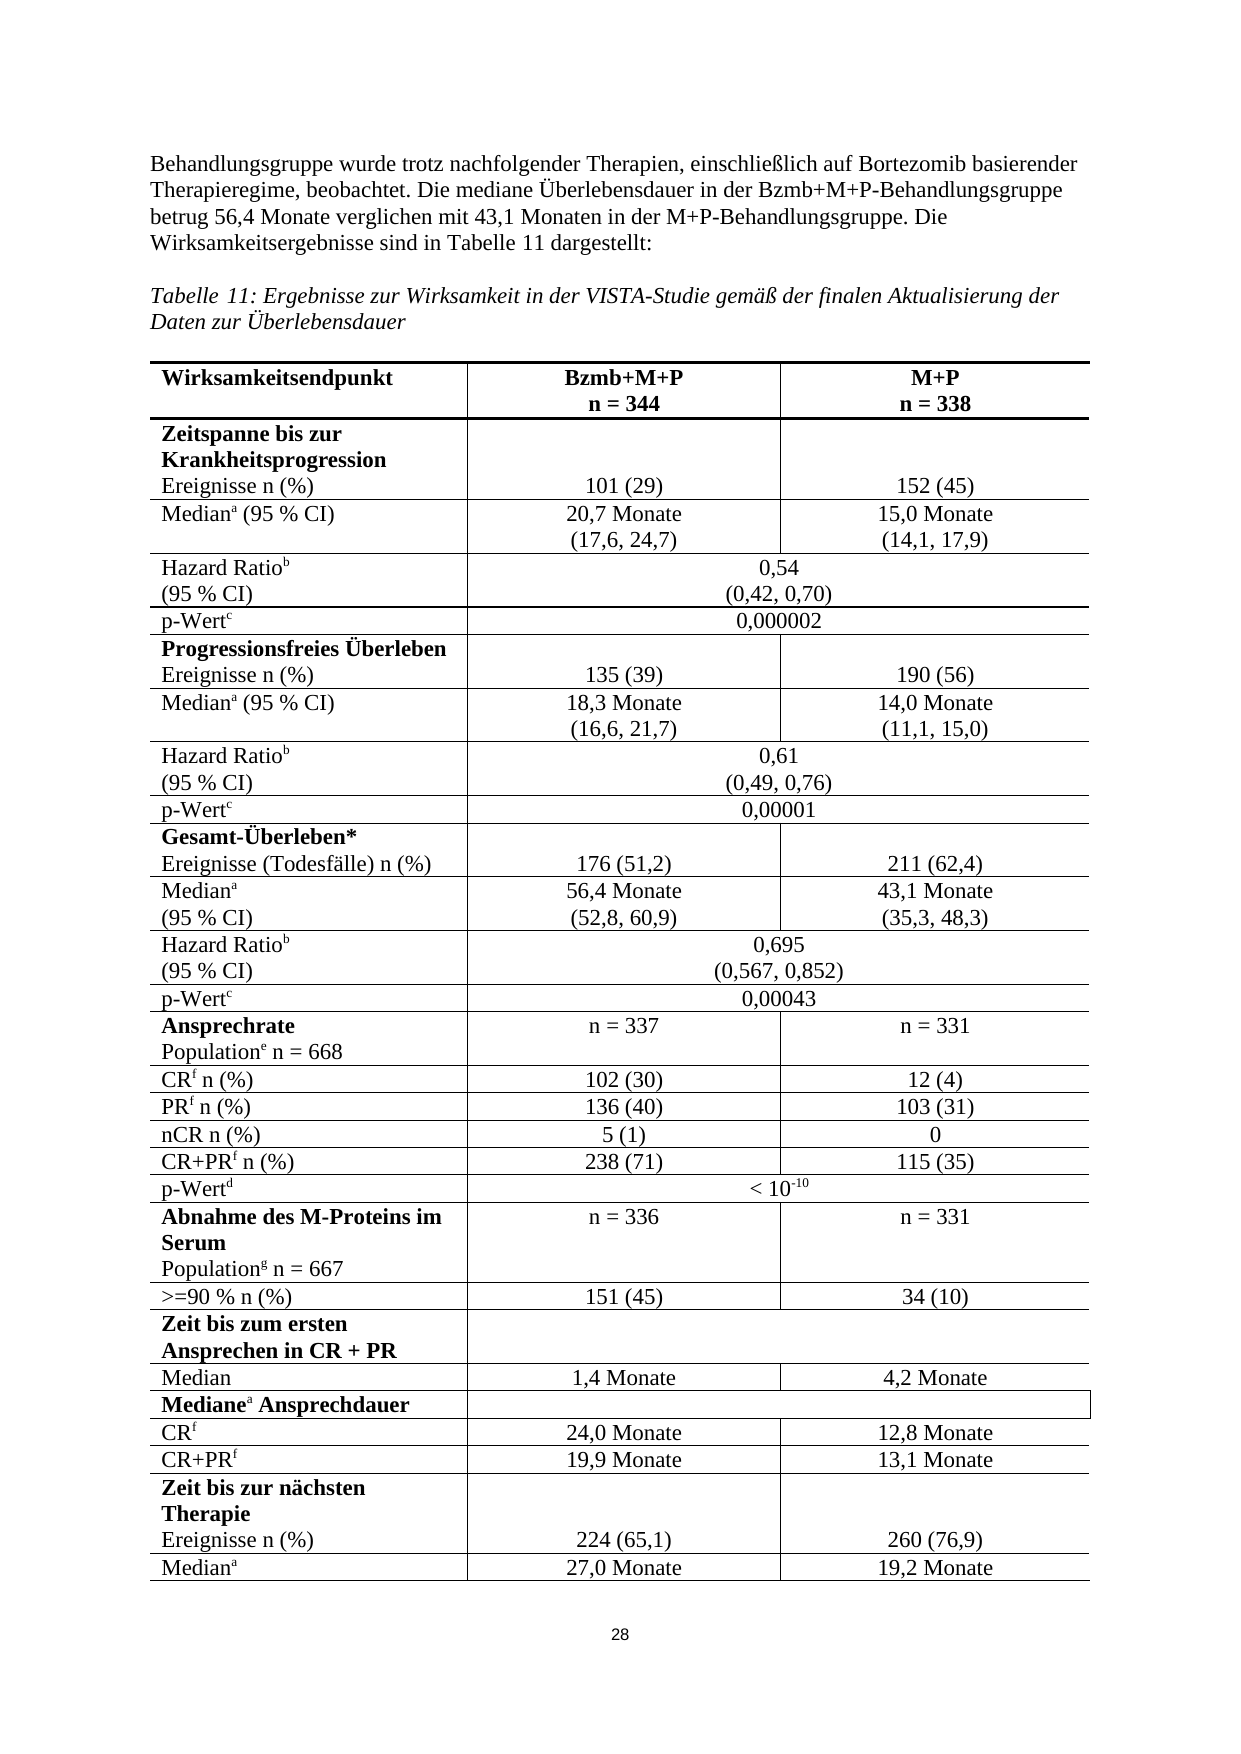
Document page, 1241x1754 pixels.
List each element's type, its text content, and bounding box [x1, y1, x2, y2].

table_cell 5 (1) [468, 1121, 780, 1147]
table_cell CR+PRf [150, 1446, 467, 1473]
table_cell Mediana (95 % CI) [150, 500, 467, 553]
table_cell Hazard Ratiob (95 % CI) [150, 742, 467, 795]
table_cell CRf n (%) [150, 1066, 467, 1092]
table_cell n = 336 [468, 1203, 780, 1282]
table_cell 136 (40) [468, 1093, 780, 1119]
table_cell n = 331 [781, 1011, 1090, 1065]
table_cell p-Wertc [150, 608, 467, 634]
table_cell 152 (45) [781, 417, 1090, 499]
table_cell p-Wertc [150, 796, 467, 822]
table_cell 0 [781, 1120, 1090, 1147]
table_cell Zeitspanne bis zur Krankheitsprogression Ereignisse n (%) [150, 420, 467, 499]
table_cell Medianea Ansprechdauer [150, 1391, 467, 1418]
table_cell Zeit bis zur nächsten Therapie Ereignisse n (%) [150, 1474, 467, 1553]
table_cell 1,4 Monate [468, 1364, 780, 1390]
table_cell 19,9 Monate [468, 1446, 780, 1473]
text Tabelle 11: Ergebnisse zur Wirksamkeit in der VISTA-Studie gemäß der finalen Aktualisierung der Daten zur Überlebensdauer [150, 282, 1090, 334]
table_cell Ansprechrate Populatione n = 668 [150, 1012, 467, 1065]
table_cell 0,00043 [468, 984, 1090, 1011]
table_cell 34 (10) [781, 1282, 1090, 1309]
table_cell 27,0 Monate (24,7, 31,1) [468, 1554, 780, 1580]
table_header Bzmb+M+P n = 344 [468, 364, 780, 417]
table_cell [468, 1391, 1090, 1418]
table_cell CRf [150, 1419, 467, 1445]
table_cell Median [150, 1364, 467, 1390]
table_cell Zeit bis zum ersten Ansprechen in CR + PR [150, 1310, 467, 1363]
table_cell 224 (65,1) [468, 1474, 780, 1553]
table_cell n = 331 [781, 1202, 1090, 1282]
table_cell 0,61 (0,49, 0,76) [468, 741, 1090, 795]
table_cell 101 (29) [468, 420, 780, 499]
table_cell 0,000002 [468, 606, 1090, 634]
table_cell 260 (76,9) [781, 1473, 1090, 1553]
table_cell Mediana (95 % CI) [150, 689, 467, 741]
table_cell Hazard Ratiob (95 % CI) [150, 931, 467, 984]
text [150, 150, 1090, 255]
table_cell Abnahme des M-Proteins im Serum Populationg n = 667 [150, 1203, 467, 1282]
table_cell 190 (56) [781, 634, 1090, 687]
table_cell 12,8 Monate [781, 1419, 1090, 1445]
table_cell 4,2 Monate [781, 1363, 1090, 1390]
table_cell n = 337 [468, 1012, 780, 1065]
table_cell 19,2 Monate (17,0, 21,0) [781, 1553, 1090, 1580]
table_cell 14,0 Monate (11,1, 15,0) [781, 688, 1090, 741]
table_cell 43,1 Monate (35,3, 48,3) [781, 876, 1090, 930]
table_cell 211 (62,4) [781, 823, 1090, 876]
table_cell p-Wertd [150, 1175, 467, 1202]
table_cell Mediana (95 % CI) [150, 1554, 467, 1580]
table_cell 13,1 Monate [781, 1445, 1090, 1473]
table_cell nCR n (%) [150, 1121, 467, 1147]
table_cell [468, 1309, 1090, 1363]
table_cell 238 (71) [468, 1148, 780, 1174]
table_cell p-Wertc [150, 985, 467, 1011]
table_cell 12 (4) [781, 1065, 1090, 1092]
table_cell 56,4 Monate (52,8, 60,9) [468, 877, 780, 930]
table_cell 0,00001 [468, 795, 1090, 822]
table_cell 18,3 Monate (16,6, 21,7) [468, 689, 780, 741]
table_header M+P n = 338 [781, 364, 1090, 417]
table_cell >=90 % n (%) [150, 1283, 467, 1309]
table_cell 24,0 Monate [468, 1419, 780, 1445]
table_cell 176 (51,2) [468, 824, 780, 876]
table_cell CR+PRf n (%) [150, 1148, 467, 1174]
table_cell 20,7 Monate (17,6, 24,7) [468, 500, 780, 553]
table_cell 115 (35) [781, 1147, 1090, 1174]
table_cell < 10-10 [468, 1174, 1090, 1202]
table_header Wirksamkeitsendpunkt [150, 364, 467, 417]
table_cell 151 (45) [468, 1283, 780, 1309]
table_cell 102 (30) [468, 1066, 780, 1092]
table_cell Progressionsfreies Überleben Ereignisse n (%) [150, 635, 467, 687]
table_cell PRf n (%) [150, 1093, 467, 1119]
table_cell 135 (39) [468, 635, 780, 687]
table_cell 0,54 (0,42, 0,70) [468, 553, 1090, 606]
table_cell 103 (31) [781, 1092, 1090, 1119]
table_cell 0,695 (0,567, 0,852) [468, 930, 1090, 984]
table_cell Hazard Ratiob (95 % CI) [150, 554, 467, 606]
table_cell Mediana (95 % CI) [150, 877, 467, 930]
table_cell Gesamt-Überleben* Ereignisse (Todesfälle) n (%) [150, 824, 467, 876]
table_cell 15,0 Monate (14,1, 17,9) [781, 499, 1090, 553]
